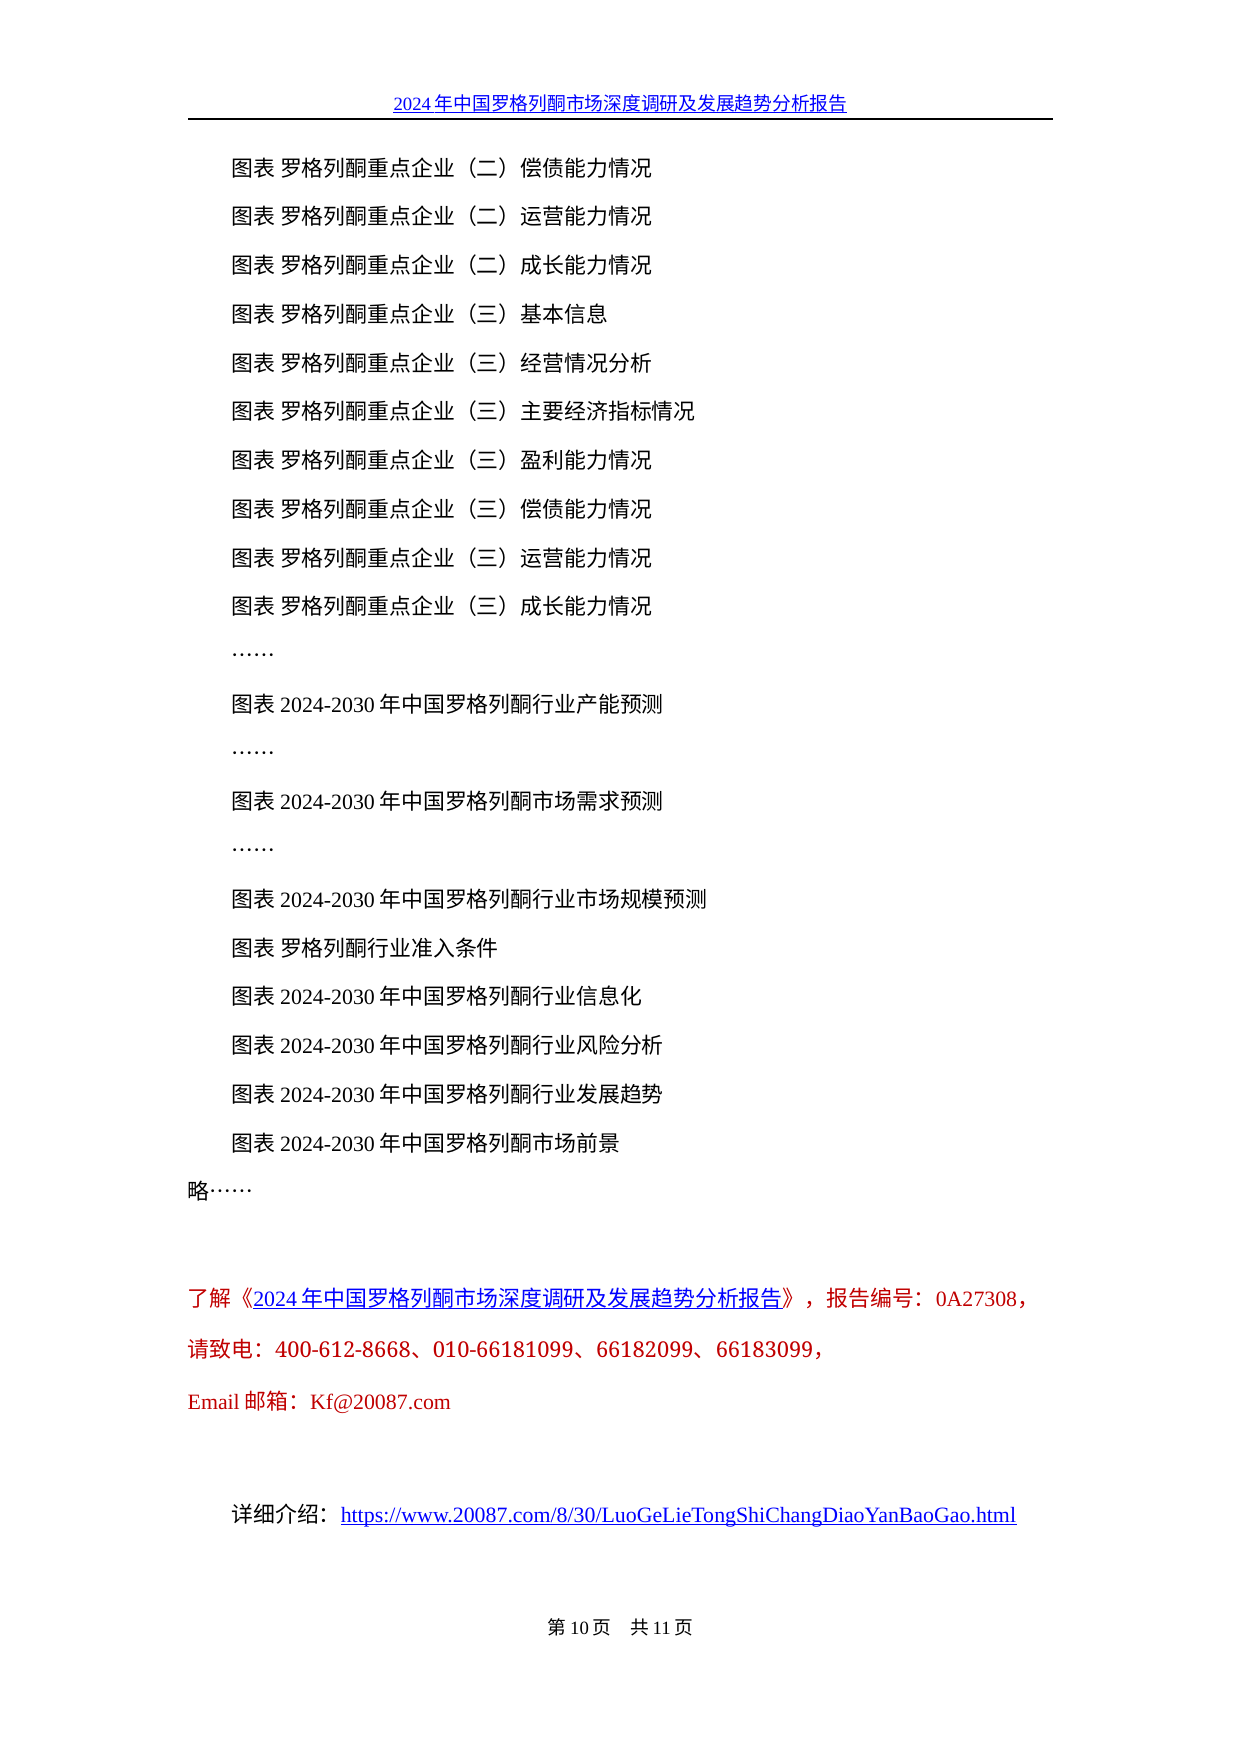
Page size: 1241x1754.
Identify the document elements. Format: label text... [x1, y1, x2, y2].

text 请致电：400-612-8668、010-66181099、66182099、66183099， [187, 1332, 1053, 1364]
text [187, 150, 1053, 1206]
text Email邮箱：Kf@20087.com [187, 1383, 1053, 1416]
text 详细介绍：https://www.20087.com/8/30/LuoGeLieTongShiChangDiaoYanBaoGao.html [187, 1496, 1053, 1529]
text 了解《2024年中国罗格列酮市场深度调研及发展趋势分析报告》，报告编号：0A27308， [187, 1280, 1053, 1313]
